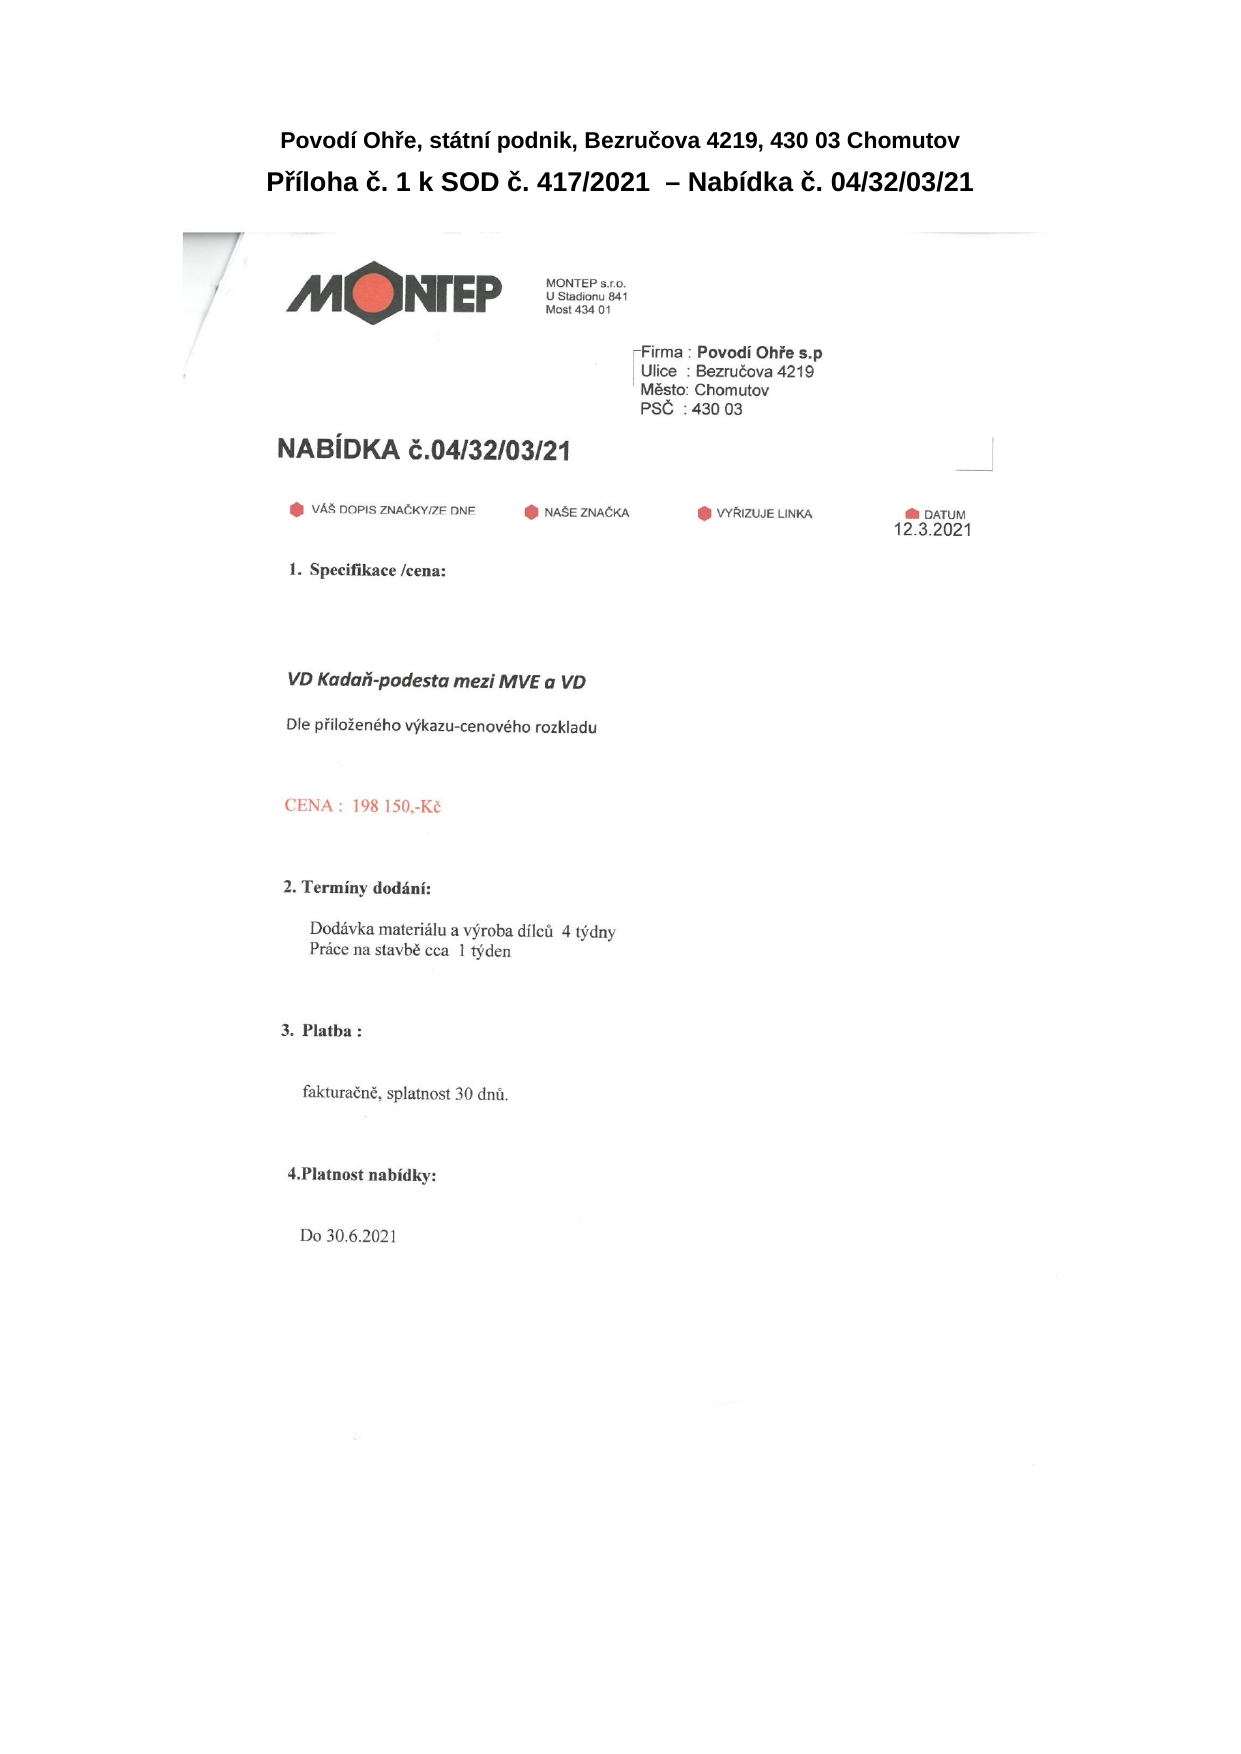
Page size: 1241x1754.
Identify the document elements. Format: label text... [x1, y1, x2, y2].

text Příloha č. 1 k SOD č. 417/2021 – Nabídka č. 04/32/03/21 [118, 166, 1122, 197]
text Povodí Ohře, státní podnik, Bezručova 4219, 430 03 Chomutov [118, 127, 1122, 153]
picture [177, 228, 1063, 1480]
